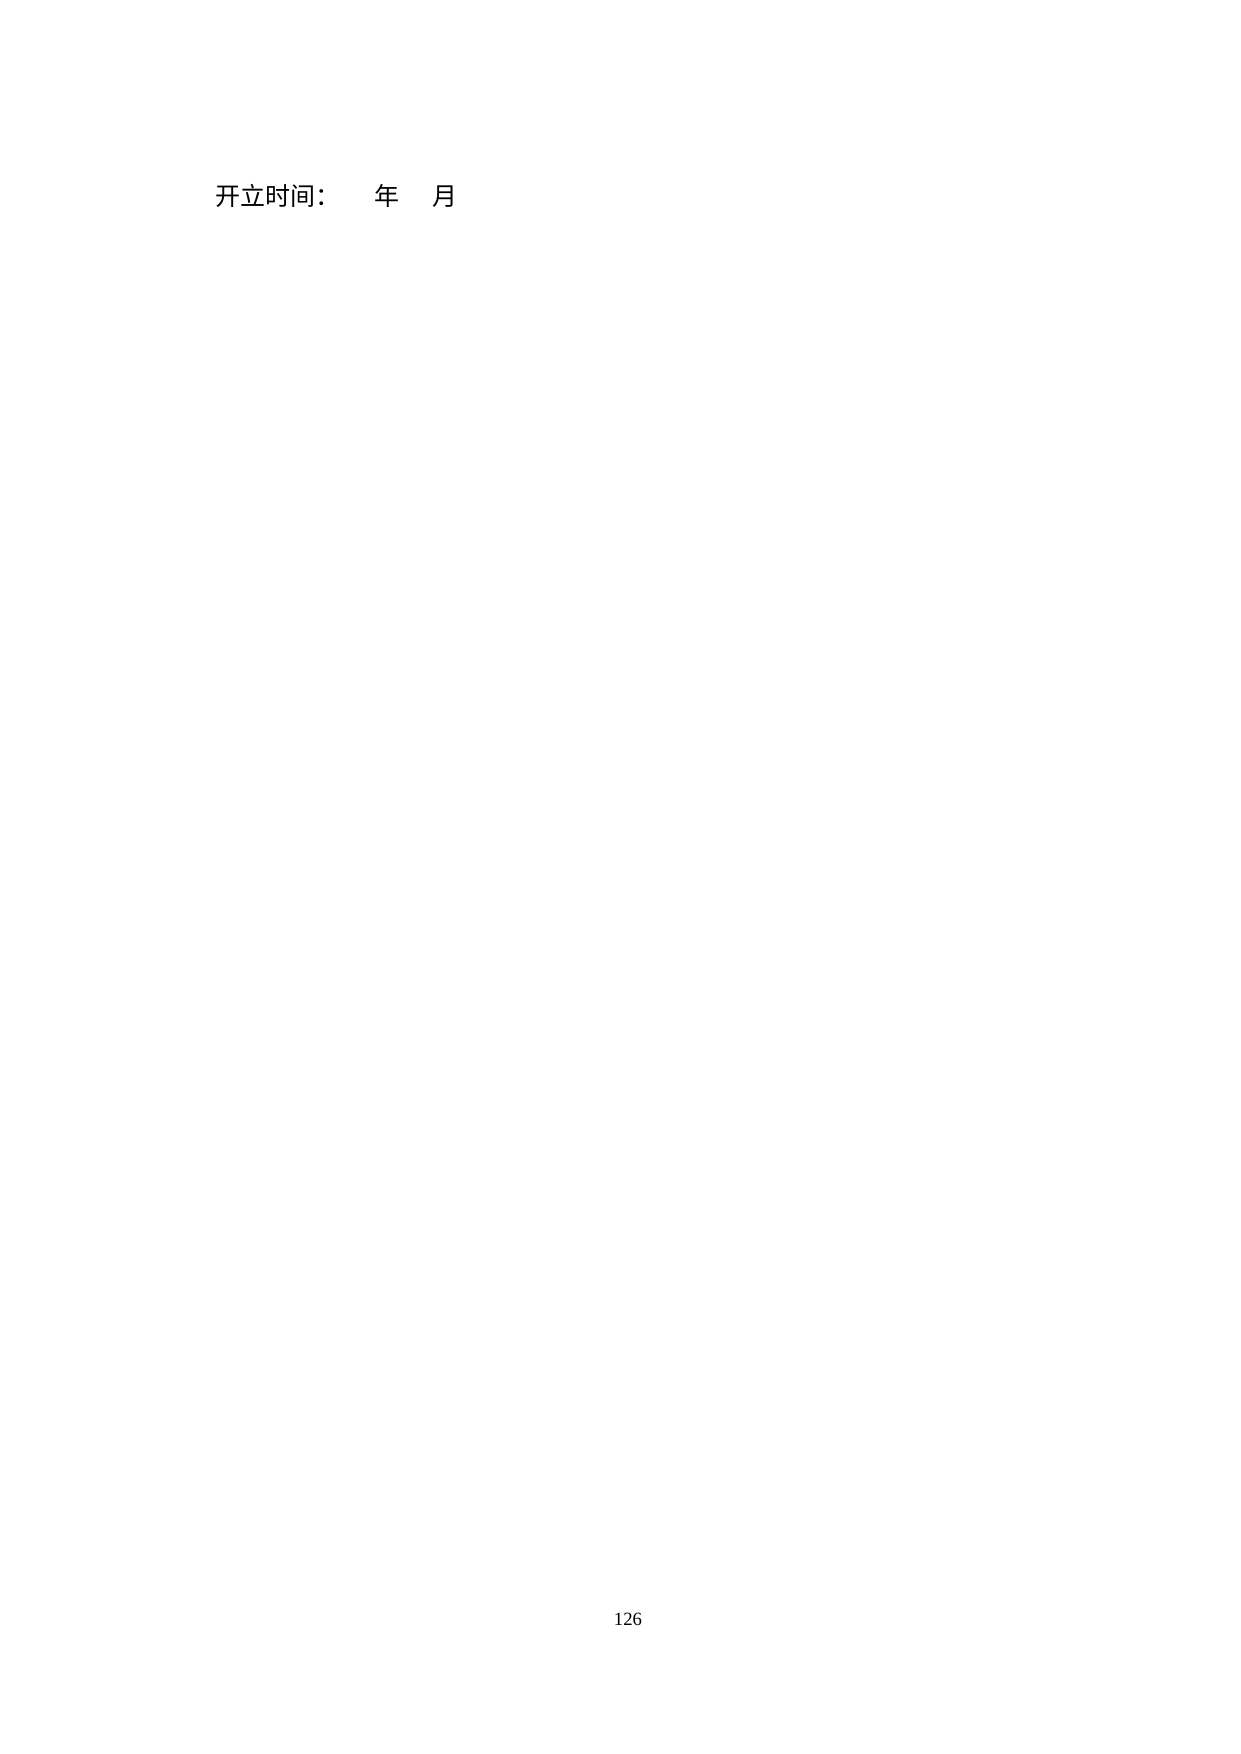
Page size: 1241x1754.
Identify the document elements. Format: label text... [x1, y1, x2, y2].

text 开立时间： 年 月 [165, 162, 1090, 227]
